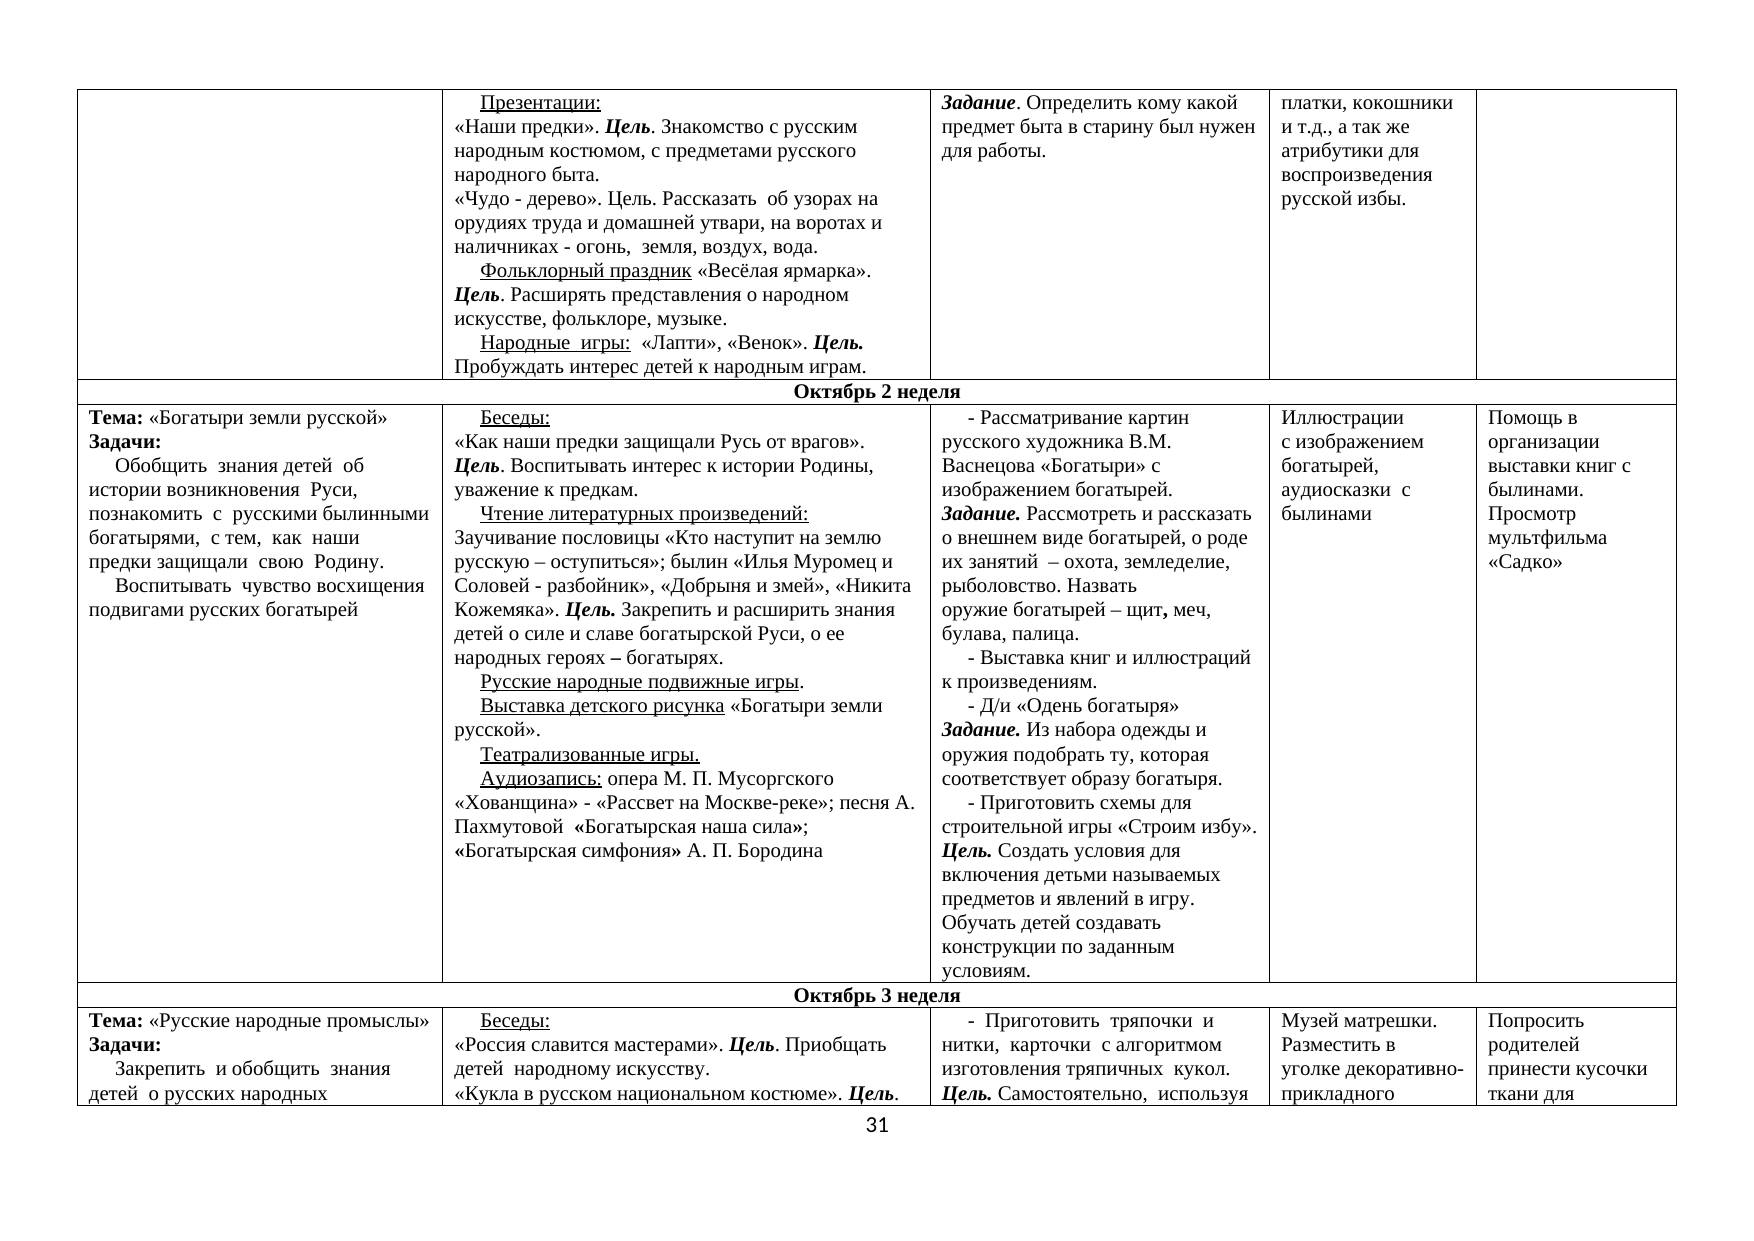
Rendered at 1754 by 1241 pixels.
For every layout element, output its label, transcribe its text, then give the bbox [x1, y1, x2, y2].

table_cell Октябрь 3 неделя [78, 983, 1676, 1007]
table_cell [1270, 90, 1476, 378]
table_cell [443, 90, 930, 378]
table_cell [931, 90, 1269, 378]
table_cell Помощь в организации выставки книг с былинами. Просмотр мультфильма «Садко» [1477, 405, 1676, 982]
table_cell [443, 1008, 930, 1104]
table_cell Тема: «Богатыри земли русской» Задачи: Обобщить знания детей об истории возникновения Руси, познакомить с русскими былинными богатырями, с тем, как наши предки защищали свою Родину. Воспитывать чувство восхищения подвигами русских богатырей [78, 405, 442, 982]
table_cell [78, 1008, 442, 1104]
table_cell Беседы: «Как наши предки защищали Русь от врагов». Цель. Воспитывать интерес к истории Родины, уважение к предкам. Чтение литературных произведений: Заучивание пословицы «Кто наступит на землю русскую – оступиться»; былин «Илья Муромец и Соловей - разбойник», «Добрыня и змей», «Никита Кожемяка». Цель. Закрепить и расширить знания детей о силе и славе богатырской Руси, о ее народных героях – богатырях. Русские народные подвижные игры. Выставка детского рисунка «Богатыри земли русской». Театрализованные игры. Аудиозапись: опера М. П. Мусоргского «Хованщина» - «Рассвет на Москве-реке»; песня А. Пахмутовой «Богатырская наша сила»; «Богатырская симфония» А. П. Бородина [443, 405, 930, 982]
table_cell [78, 90, 442, 378]
table_cell Иллюстрации с изображением богатырей, аудиосказки с былинами [1270, 405, 1476, 982]
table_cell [1477, 90, 1676, 378]
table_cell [931, 1008, 1269, 1104]
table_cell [1270, 1008, 1476, 1104]
table_cell Октябрь 2 неделя [78, 380, 1676, 403]
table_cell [1477, 1008, 1676, 1104]
table_cell - Рассматривание картин русского художника В.М. Васнецова «Богатыри» с изображением богатырей. Задание. Рассмотреть и рассказать о внешнем виде богатырей, о роде их занятий – охота, земледелие, рыболовство. Назвать оружие богатырей – щит, меч, булава, палица. - Выставка книг и иллюстраций к произведениям. - Д/и «Одень богатыря» Задание. Из набора одежды и оружия подобрать ту, которая соответствует образу богатыря. - Приготовить схемы для строительной игры «Строим избу». Цель. Создать условия для включения детьми называемых предметов и явлений в игру. Обучать детей создавать конструкции по заданным условиям. [931, 405, 1269, 982]
